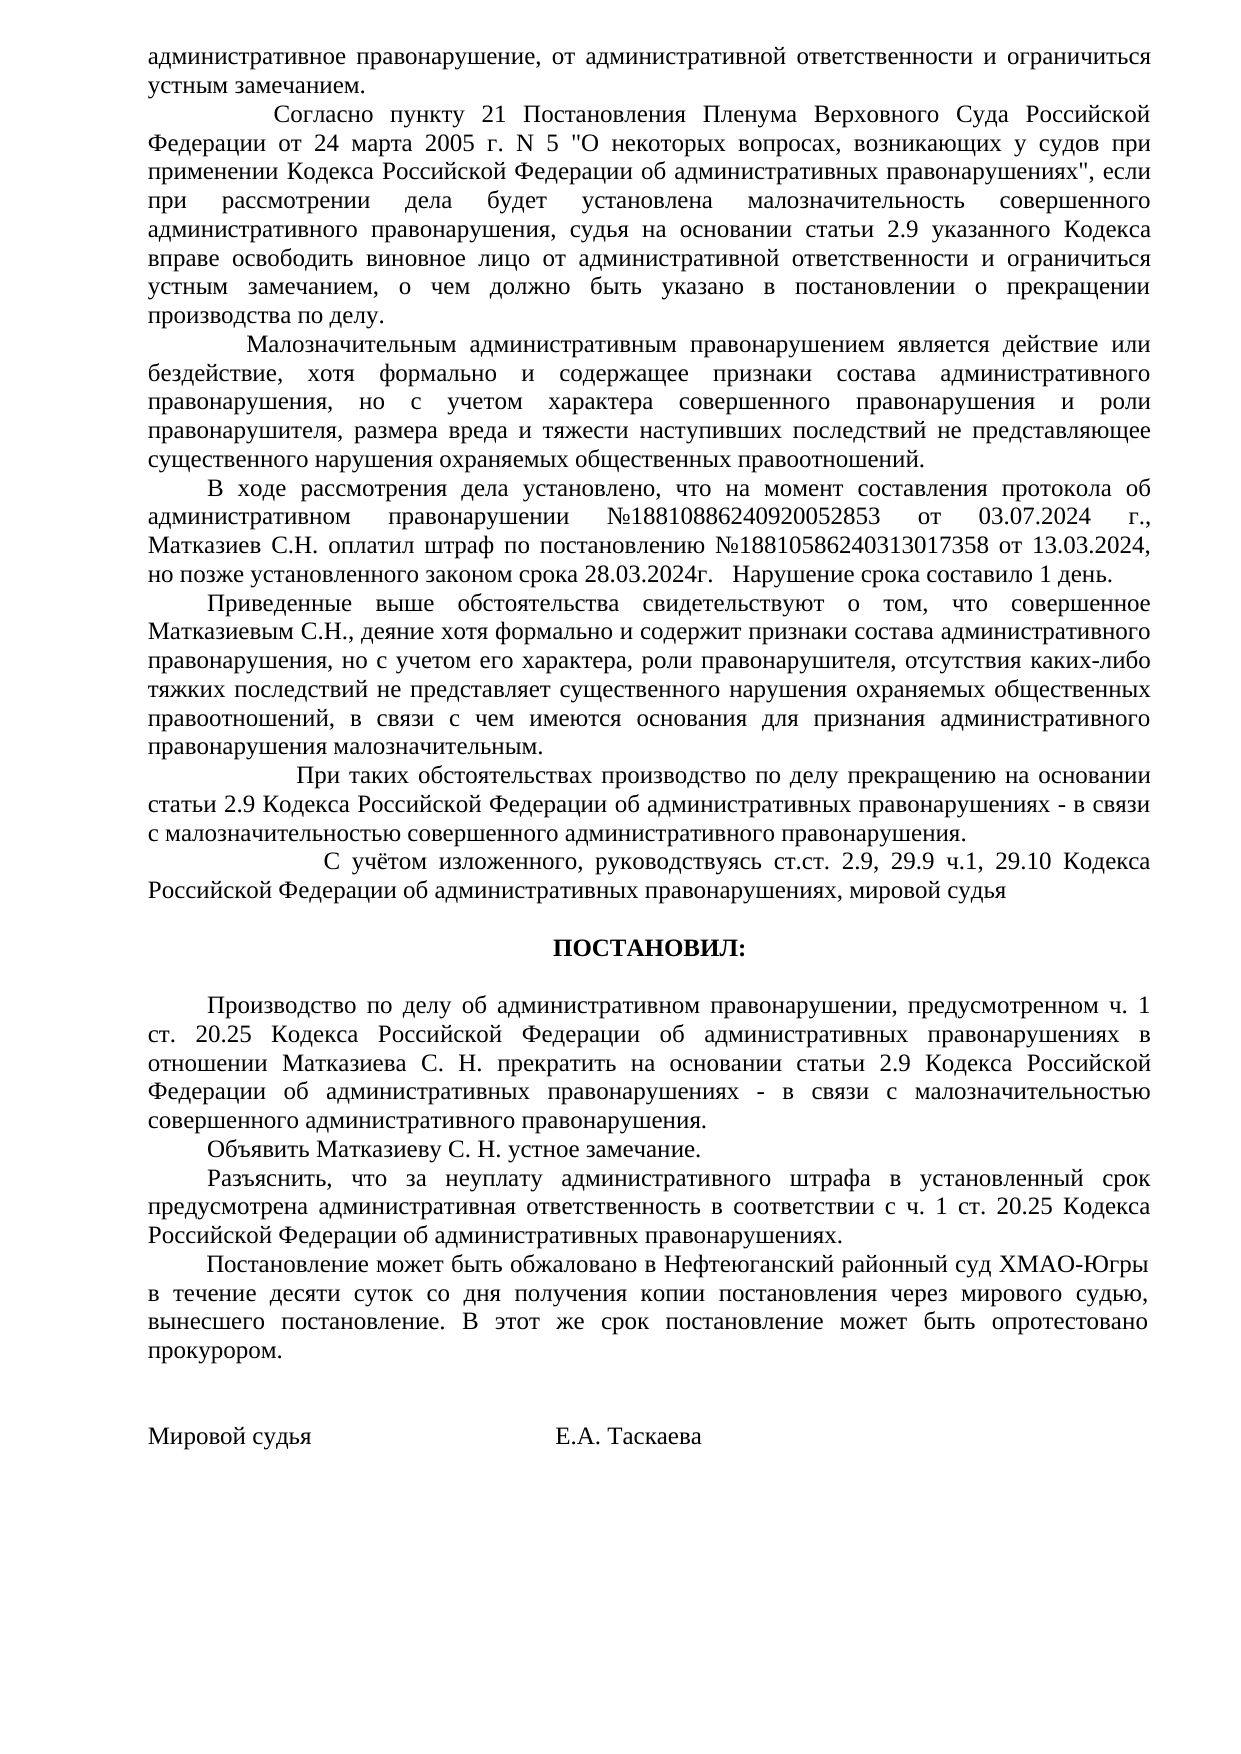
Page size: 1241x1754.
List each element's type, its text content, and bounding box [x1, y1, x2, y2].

text Мировой судья Е.А. Таскаева [148, 1421, 1152, 1450]
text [148, 41, 1152, 99]
text Постановление может быть обжаловано в Нефтеюганский районный суд ХМАО-Югры в течение десяти суток со дня получения копии постановления через мирового судью, вынесшего постановление. В этот же срок постановление может быть опротестовано прокурором. [148, 1249, 1149, 1364]
text С учётом изложенного, руководствуясь ст.ст. 2.9, 29.9 ч.1, 29.10 Кодекса Российской Федерации об административных правонарушениях, мировой судья [148, 846, 1152, 904]
text Приведенные выше обстоятельства свидетельствуют о том, что совершенное Матказиевым С.Н., деяние хотя формально и содержит признаки состава административного правонарушения, но с учетом его характера, роли правонарушителя, отсутствия каких-либо тяжких последствий не представляет существенного нарушения охраняемых общественных правоотношений, в связи с чем имеются основания для признания административного правонарушения малозначительным. [148, 588, 1152, 760]
text Малозначительным административным правонарушением является действие или бездействие, хотя формально и содержащее признаки состава административного правонарушения, но с учетом характера совершенного правонарушения и роли правонарушителя, размера вреда и тяжести наступивших последствий не представляющее существенного нарушения охраняемых общественных правоотношений. [148, 329, 1152, 473]
text Объявить Матказиеву С. Н. устное замечание. [148, 1134, 1152, 1163]
text В ходе рассмотрения дела установлено, что на момент составления протокола об административном правонарушении №18810886240920052853 от 03.07.2024 г., Матказиев С.Н. оплатил штраф по постановлению №18810586240313017358 от 13.03.2024, но позже установленного законом срока 28.03.2024г. Нарушение срока составило 1 день. [148, 473, 1152, 588]
text Согласно пункту 21 Постановления Пленума Верховного Суда Российской Федерации от 24 марта 2005 г. N 5 "О некоторых вопросах, возникающих у судов при применении Кодекса Российской Федерации об административных правонарушениях", если при рассмотрении дела будет установлена малозначительность совершенного административного правонарушения, судья на основании статьи 2.9 указанного Кодекса вправе освободить виновное лицо от административной ответственности и ограничиться устным замечанием, о чем должно быть указано в постановлении о прекращении производства по делу. [148, 99, 1152, 329]
text Производство по делу об административном правонарушении, предусмотренном ч. 1 ст. 20.25 Кодекса Российской Федерации об административных правонарушениях в отношении Матказиева С. Н. прекратить на основании статьи 2.9 Кодекса Российской Федерации об административных правонарушениях - в связи с малозначительностью совершенного административного правонарушения. [148, 990, 1152, 1134]
text При таких обстоятельствах производство по делу прекращению на основании статьи 2.9 Кодекса Российской Федерации об административных правонарушениях - в связи с малозначительностью совершенного административного правонарушения. [148, 760, 1152, 846]
text Разъяснить, что за неуплату административного штрафа в установленный срок предусмотрена административная ответственность в соответствии с ч. 1 ст. 20.25 Кодекса Российской Федерации об административных правонарушениях. [148, 1163, 1152, 1249]
text ПОСТАНОВИЛ: [148, 933, 1152, 961]
